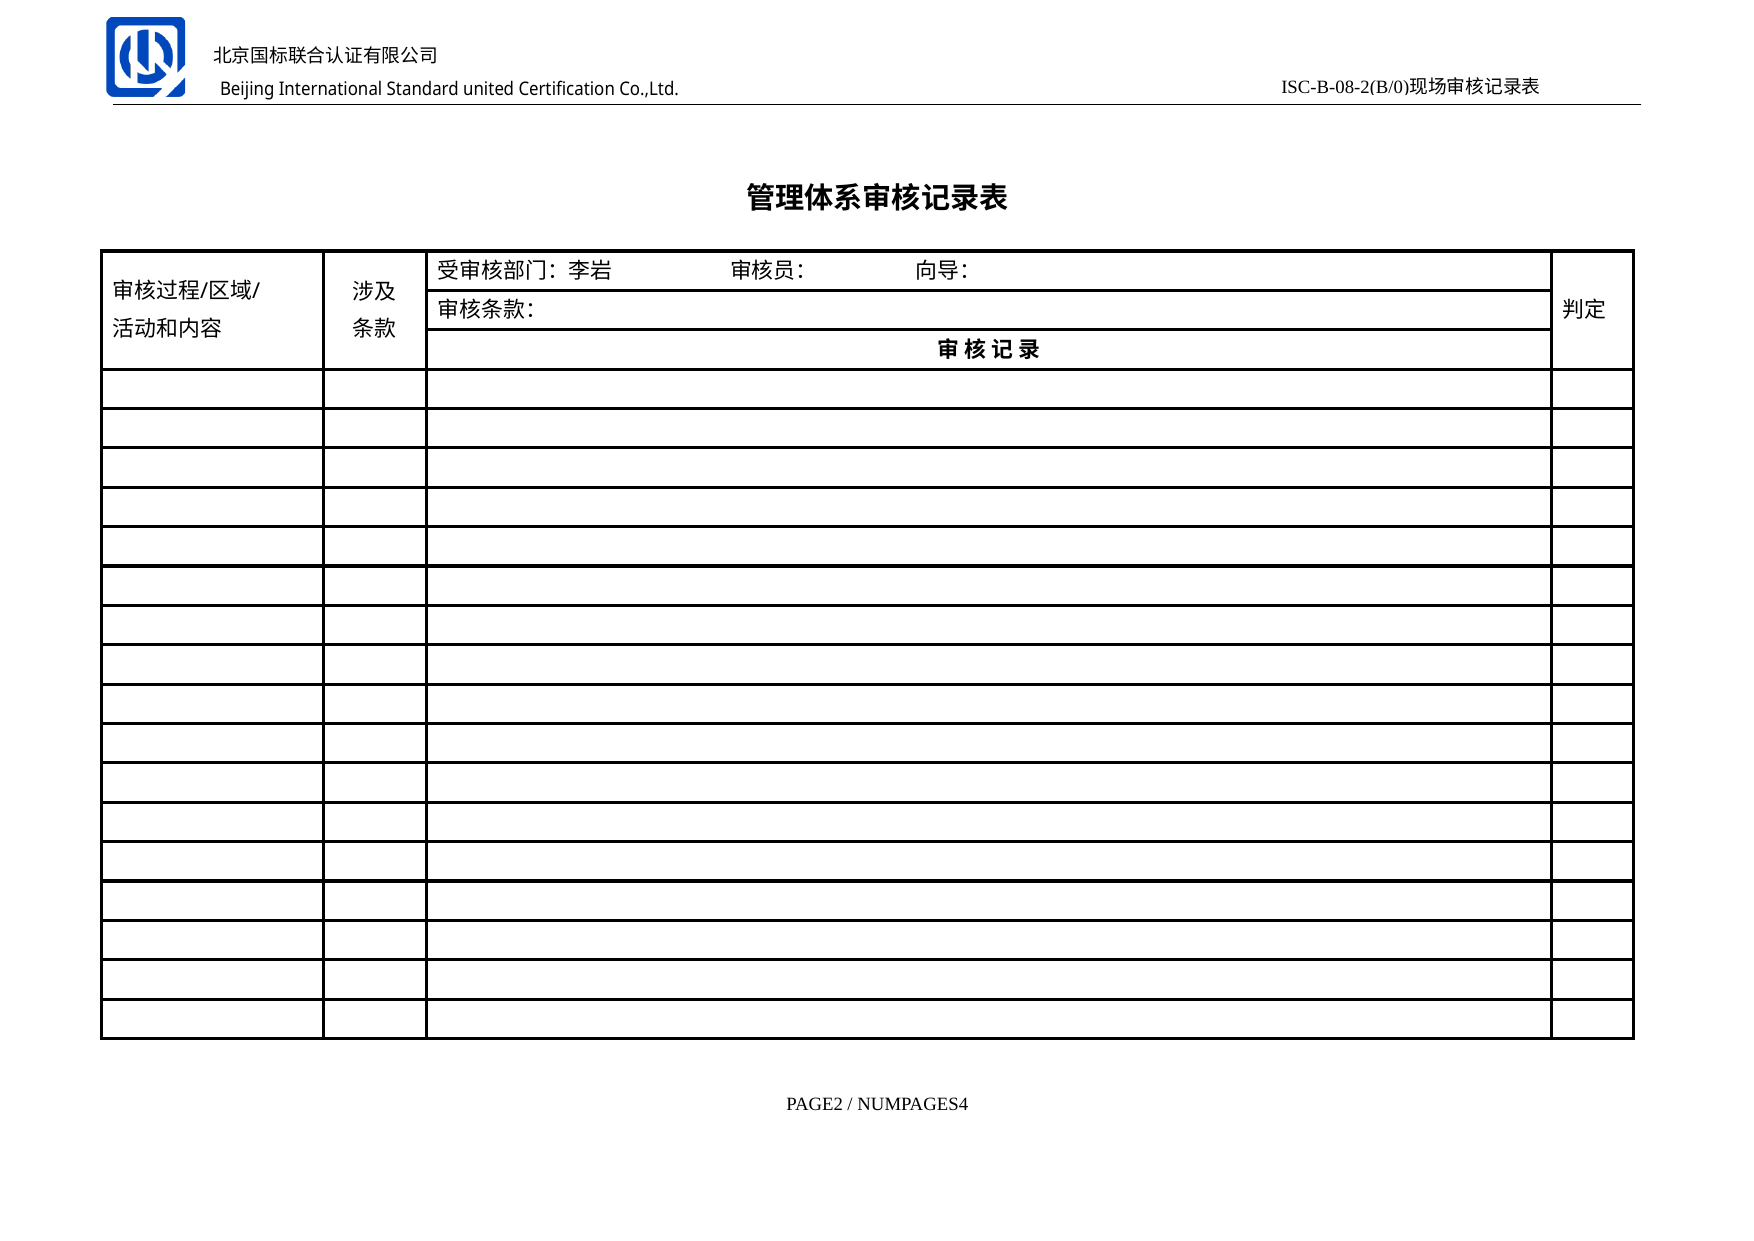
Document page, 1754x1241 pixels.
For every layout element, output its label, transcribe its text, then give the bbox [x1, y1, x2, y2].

table_cell [325, 607, 425, 643]
table_cell [103, 528, 322, 564]
table_cell [103, 922, 322, 958]
table_cell [103, 568, 322, 604]
table_cell [325, 568, 425, 604]
table_cell [1553, 646, 1632, 682]
table_cell [428, 883, 1550, 919]
table_cell [428, 922, 1550, 958]
table_cell [325, 725, 425, 761]
text 管理体系审核记录表 [112, 163, 1641, 228]
table_cell [103, 961, 322, 997]
table_cell [103, 371, 322, 407]
table_cell [428, 489, 1550, 525]
table_cell [1553, 568, 1632, 604]
table_cell [1553, 843, 1632, 879]
table_header 判定 [1553, 253, 1632, 367]
table_cell [428, 686, 1550, 722]
table_cell [428, 764, 1550, 801]
table_cell [325, 764, 425, 801]
picture [106, 17, 186, 97]
table_cell [103, 725, 322, 761]
table_cell [325, 1001, 425, 1037]
table_cell [325, 961, 425, 997]
table_cell [1553, 804, 1632, 840]
table_cell [325, 489, 425, 525]
table_cell [325, 883, 425, 919]
table_cell [1553, 410, 1632, 446]
table_cell [103, 843, 322, 879]
table_header 审核过程/区域/ 活动和内容 [103, 253, 322, 367]
table_cell [428, 410, 1550, 446]
table_cell [428, 804, 1550, 840]
table_cell [1553, 489, 1632, 525]
table_cell [1553, 764, 1632, 801]
table_cell [1553, 607, 1632, 643]
table_cell [1553, 371, 1632, 407]
table_header 涉及 条款 [325, 253, 425, 367]
table_cell [103, 410, 322, 446]
table_cell [428, 725, 1550, 761]
table_cell [103, 449, 322, 486]
table_cell [325, 410, 425, 446]
table_cell [428, 371, 1550, 407]
table_header 受审核部门：李岩 审核员： 向导： [428, 253, 1550, 289]
table_cell [1553, 725, 1632, 761]
table_cell 审 核 记 录 [428, 331, 1550, 367]
table_cell [325, 686, 425, 722]
table_cell [103, 607, 322, 643]
table_cell [428, 646, 1550, 682]
table_cell [325, 804, 425, 840]
table_cell [1553, 922, 1632, 958]
table_cell 审核条款： [428, 292, 1550, 328]
table_cell [1553, 686, 1632, 722]
table_cell [103, 489, 322, 525]
table_cell [325, 922, 425, 958]
table_cell [103, 804, 322, 840]
table_cell [428, 961, 1550, 997]
table_cell [325, 843, 425, 879]
table_cell [325, 528, 425, 564]
table_cell [1553, 1001, 1632, 1037]
table_cell [1553, 528, 1632, 564]
table_cell [325, 449, 425, 486]
table_cell [103, 686, 322, 722]
table_cell [103, 1001, 322, 1037]
table_cell [325, 646, 425, 682]
table_cell [1553, 449, 1632, 486]
table_cell [1553, 961, 1632, 997]
table_cell [1553, 883, 1632, 919]
table_cell [428, 528, 1550, 564]
table_cell [428, 843, 1550, 879]
table_cell [103, 764, 322, 801]
table_cell [428, 1001, 1550, 1037]
table_cell [428, 607, 1550, 643]
table_cell [428, 449, 1550, 486]
table_cell [428, 568, 1550, 604]
table_cell [103, 646, 322, 682]
table_cell [103, 883, 322, 919]
table_cell [325, 371, 425, 407]
